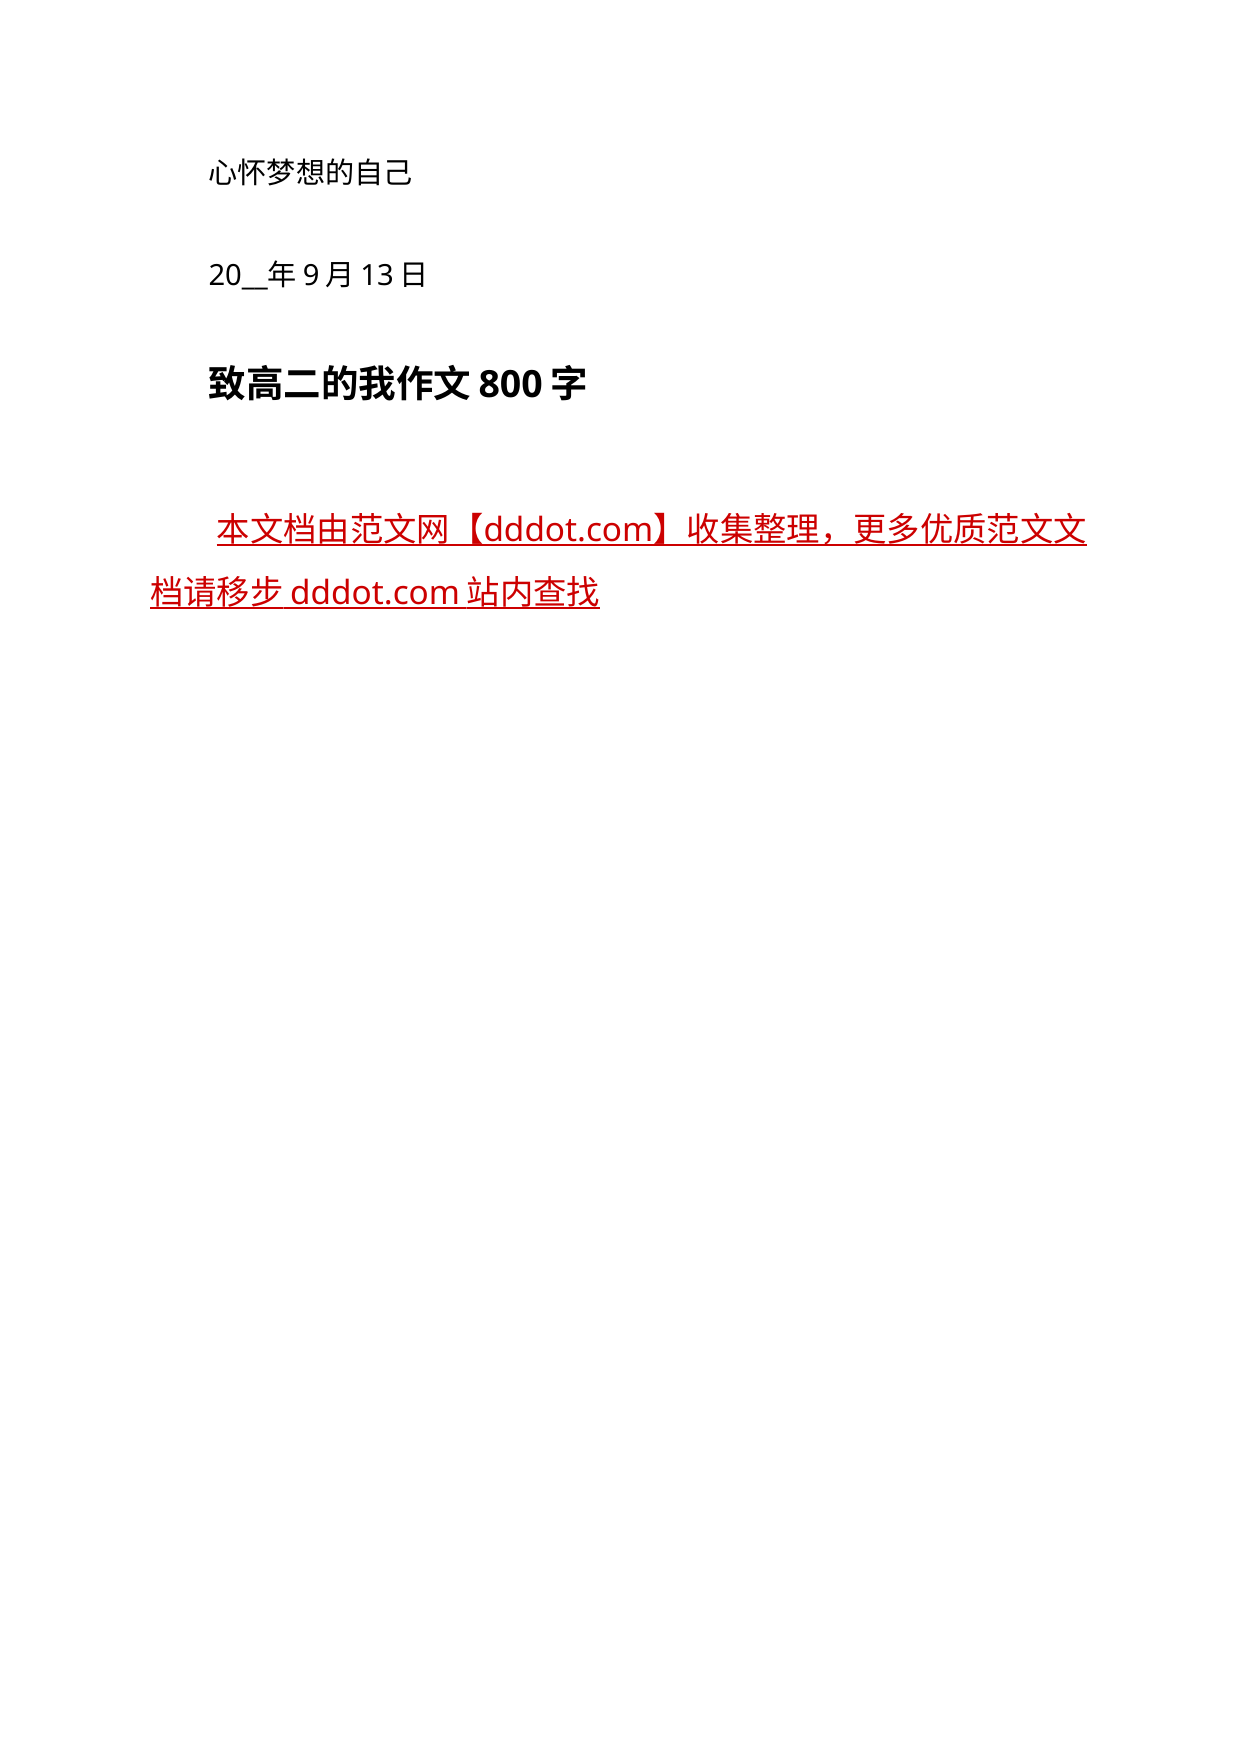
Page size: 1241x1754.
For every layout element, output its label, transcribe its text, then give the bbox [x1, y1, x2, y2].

text 20__年9月13日 [150, 252, 1090, 294]
text 致高二的我作文800字 [150, 354, 1090, 408]
text 本文档由范文网【dddot.com】收集整理，更多优质范文文档请移步dddot.com站内查找 [150, 503, 1090, 614]
text 心怀梦想的自己 [150, 150, 1090, 192]
